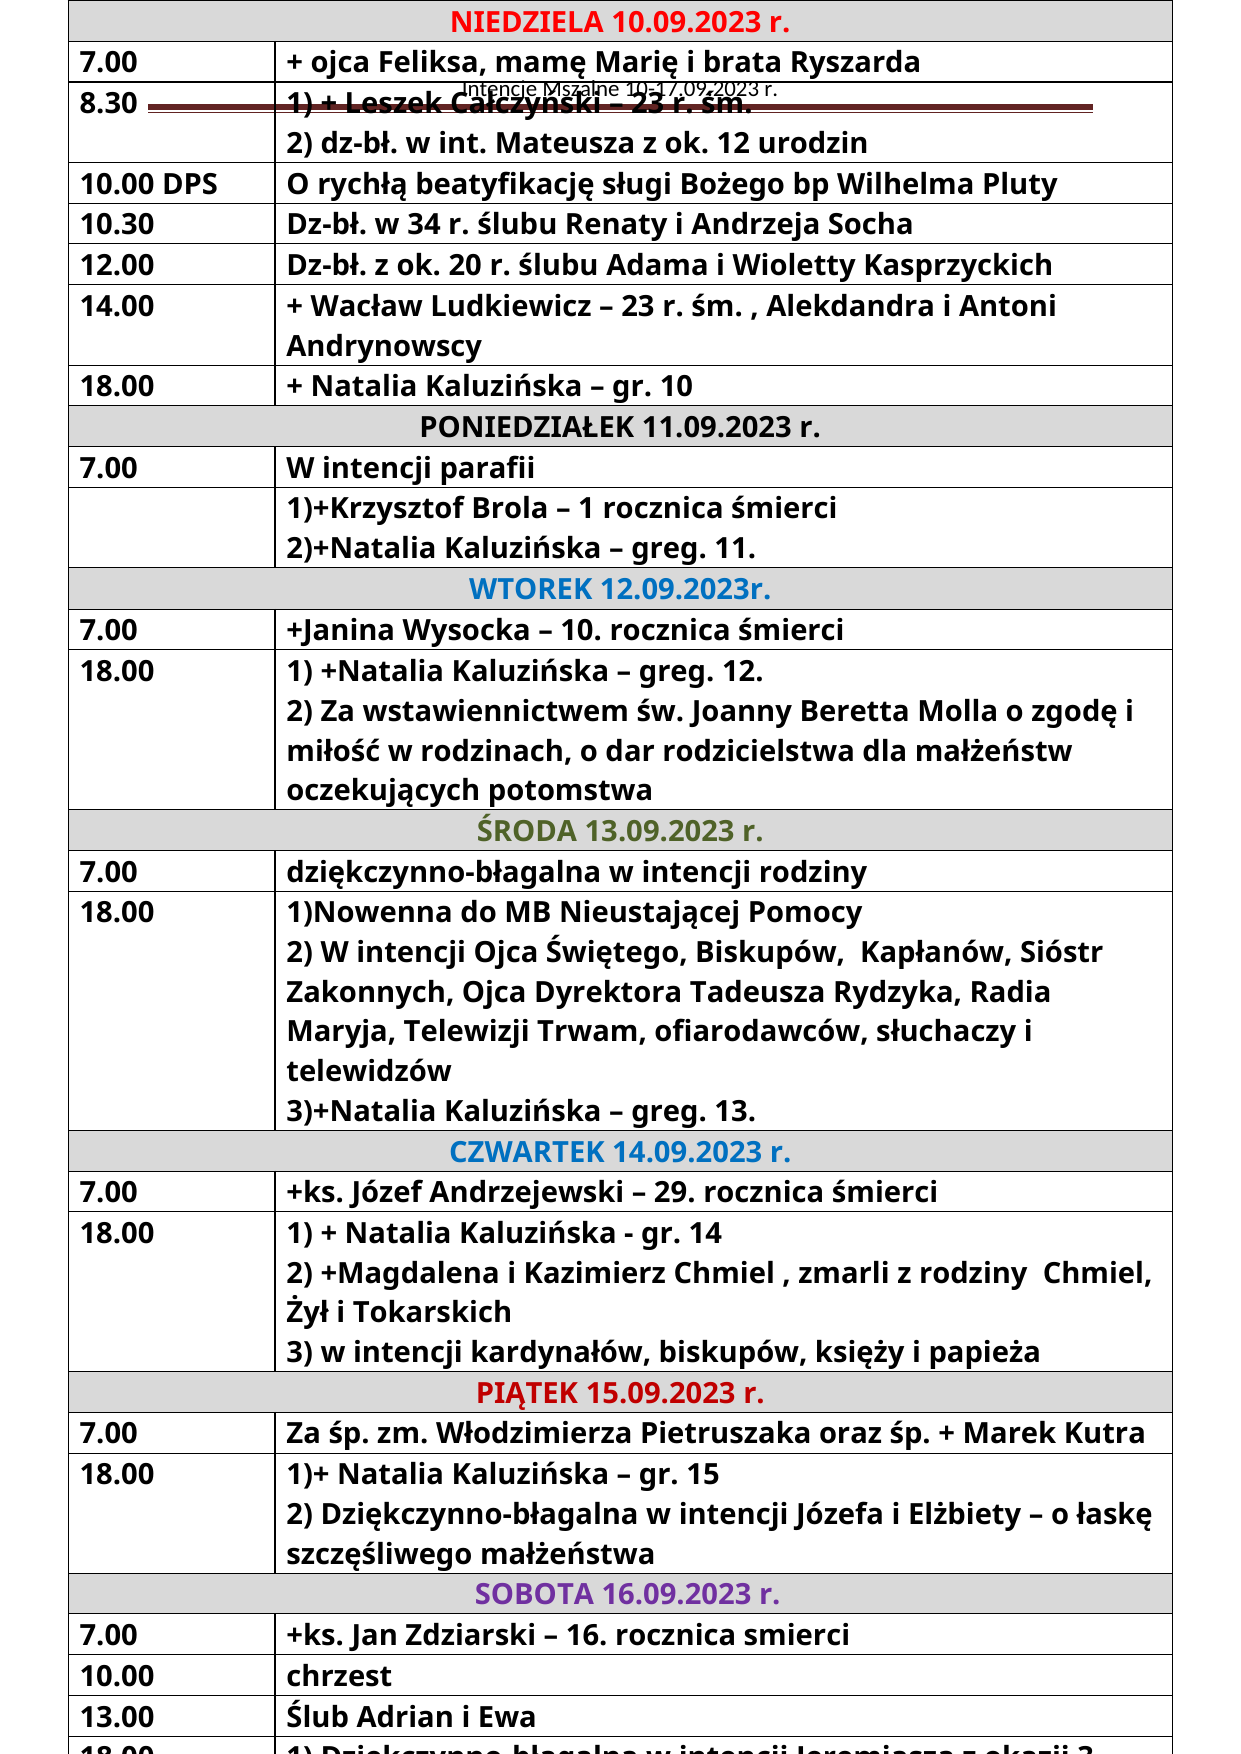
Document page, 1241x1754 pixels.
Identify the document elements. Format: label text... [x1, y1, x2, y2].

table_cell chrzest [276, 1655, 1172, 1695]
table_cell SOBOTA 16.09.2023 r. [69, 1574, 1172, 1613]
table_cell 10.30 [69, 204, 274, 243]
table_cell 13.00 [69, 1696, 274, 1736]
table_cell 7.00 [69, 610, 274, 649]
table_cell 18.00 [69, 1454, 274, 1573]
table_cell [69, 488, 274, 567]
table_cell Dz-bł. z ok. 20 r. ślubu Adama i Wioletty Kasprzyckich [276, 244, 1172, 284]
table_cell 10.00 DPS [69, 163, 274, 203]
table_cell 18.00 [69, 366, 274, 405]
table_cell CZWARTEK 14.09.2023 r. [69, 1131, 1172, 1171]
table_cell Dz-bł. w 34 r. ślubu Renaty i Andrzeja Socha [276, 204, 1172, 243]
table_cell 1) Dziękczynno-błagalna w intencji Jeremiasza z okazji 3. urodzin oraz w intencji Zuzanny z okazji rozpoczęcia nauki 2)+Natalia Kaluzińska - greg. 16. [276, 1737, 1172, 1754]
table_cell 18.00 [69, 650, 274, 809]
table_cell dziękczynno-błagalna w intencji rodziny [276, 851, 1172, 891]
table_cell O rychłą beatyfikację sługi Bożego bp Wilhelma Pluty [276, 163, 1172, 203]
table_cell 1) + Leszek Całczyński – 23 r. śm. 2) dz-bł. w int. Mateusza z ok. 12 urodzin [276, 83, 1172, 162]
table_cell 12.00 [69, 244, 274, 284]
table_cell 7.00 [69, 851, 274, 891]
table_cell +ks. Jan Zdziarski – 16. rocznica smierci [276, 1614, 1172, 1654]
table_cell 18.00 [69, 1212, 274, 1371]
table_cell PIĄTEK 15.09.2023 r. [69, 1372, 1172, 1412]
table_cell +Janina Wysocka – 10. rocznica śmierci [276, 610, 1172, 649]
table_cell + Wacław Ludkiewicz – 23 r. śm. , Alekdandra i Antoni Andrynowscy [276, 285, 1172, 364]
table_cell 1)+ Natalia Kaluzińska – gr. 15 2) Dziękczynno-błagalna w intencji Józefa i Elżbiety – o łaskę szczęśliwego małżeństwa [276, 1454, 1172, 1573]
table_cell 7.00 [69, 1614, 274, 1654]
table_cell +ks. Józef Andrzejewski – 29. rocznica śmierci [276, 1172, 1172, 1211]
table_cell 18.00 [69, 1737, 274, 1754]
table_cell Za śp. zm. Włodzimierza Pietruszaka oraz śp. + Marek Kutra [276, 1413, 1172, 1452]
table_cell 7.00 [69, 1172, 274, 1211]
table_header NIEDZIELA 10.09.2023 r. [69, 1, 1172, 41]
table_cell 10.00 [69, 1655, 274, 1695]
table_cell 7.00 [69, 1413, 274, 1452]
table_cell 14.00 [69, 285, 274, 364]
table_cell + ojca Feliksa, mamę Marię i brata Ryszarda [276, 42, 1172, 81]
table_cell + Natalia Kaluzińska – gr. 10 [276, 366, 1172, 405]
table_cell ŚRODA 13.09.2023 r. [69, 810, 1172, 850]
table_cell 1) + Natalia Kaluzińska - gr. 14 2) +Magdalena i Kazimierz Chmiel , zmarli z rodziny Chmiel, Żył i Tokarskich 3) w intencji kardynałów, biskupów, księży i papieża [276, 1212, 1172, 1371]
table_cell 18.00 [69, 892, 274, 1130]
table_cell WTOREK 12.09.2023r. [69, 568, 1172, 609]
table_cell Ślub Adrian i Ewa [276, 1696, 1172, 1736]
table_cell 1) +Natalia Kaluzińska – greg. 12. 2) Za wstawiennictwem św. Joanny Beretta Molla o zgodę i miłość w rodzinach, o dar rodzicielstwa dla małżeństw oczekujących potomstwa [276, 650, 1172, 809]
table_cell 1)Nowenna do MB Nieustającej Pomocy 2) W intencji Ojca Świętego, Biskupów, Kapłanów, Sióstr Zakonnych, Ojca Dyrektora Tadeusza Rydzyka, Radia Maryja, Telewizji Trwam, ofiarodawców, słuchaczy i telewidzów 3)+Natalia Kaluzińska – greg. 13. [276, 892, 1172, 1130]
table_cell PONIEDZIAŁEK 11.09.2023 r. [69, 406, 1172, 446]
table_cell 7.00 [69, 42, 274, 81]
table_cell W intencji parafii [276, 447, 1172, 487]
table_cell 8.30 [69, 83, 274, 162]
table_cell 7.00 [69, 447, 274, 487]
table_cell 1)+Krzysztof Brola – 1 rocznica śmierci 2)+Natalia Kaluzińska – greg. 11. [276, 488, 1172, 567]
